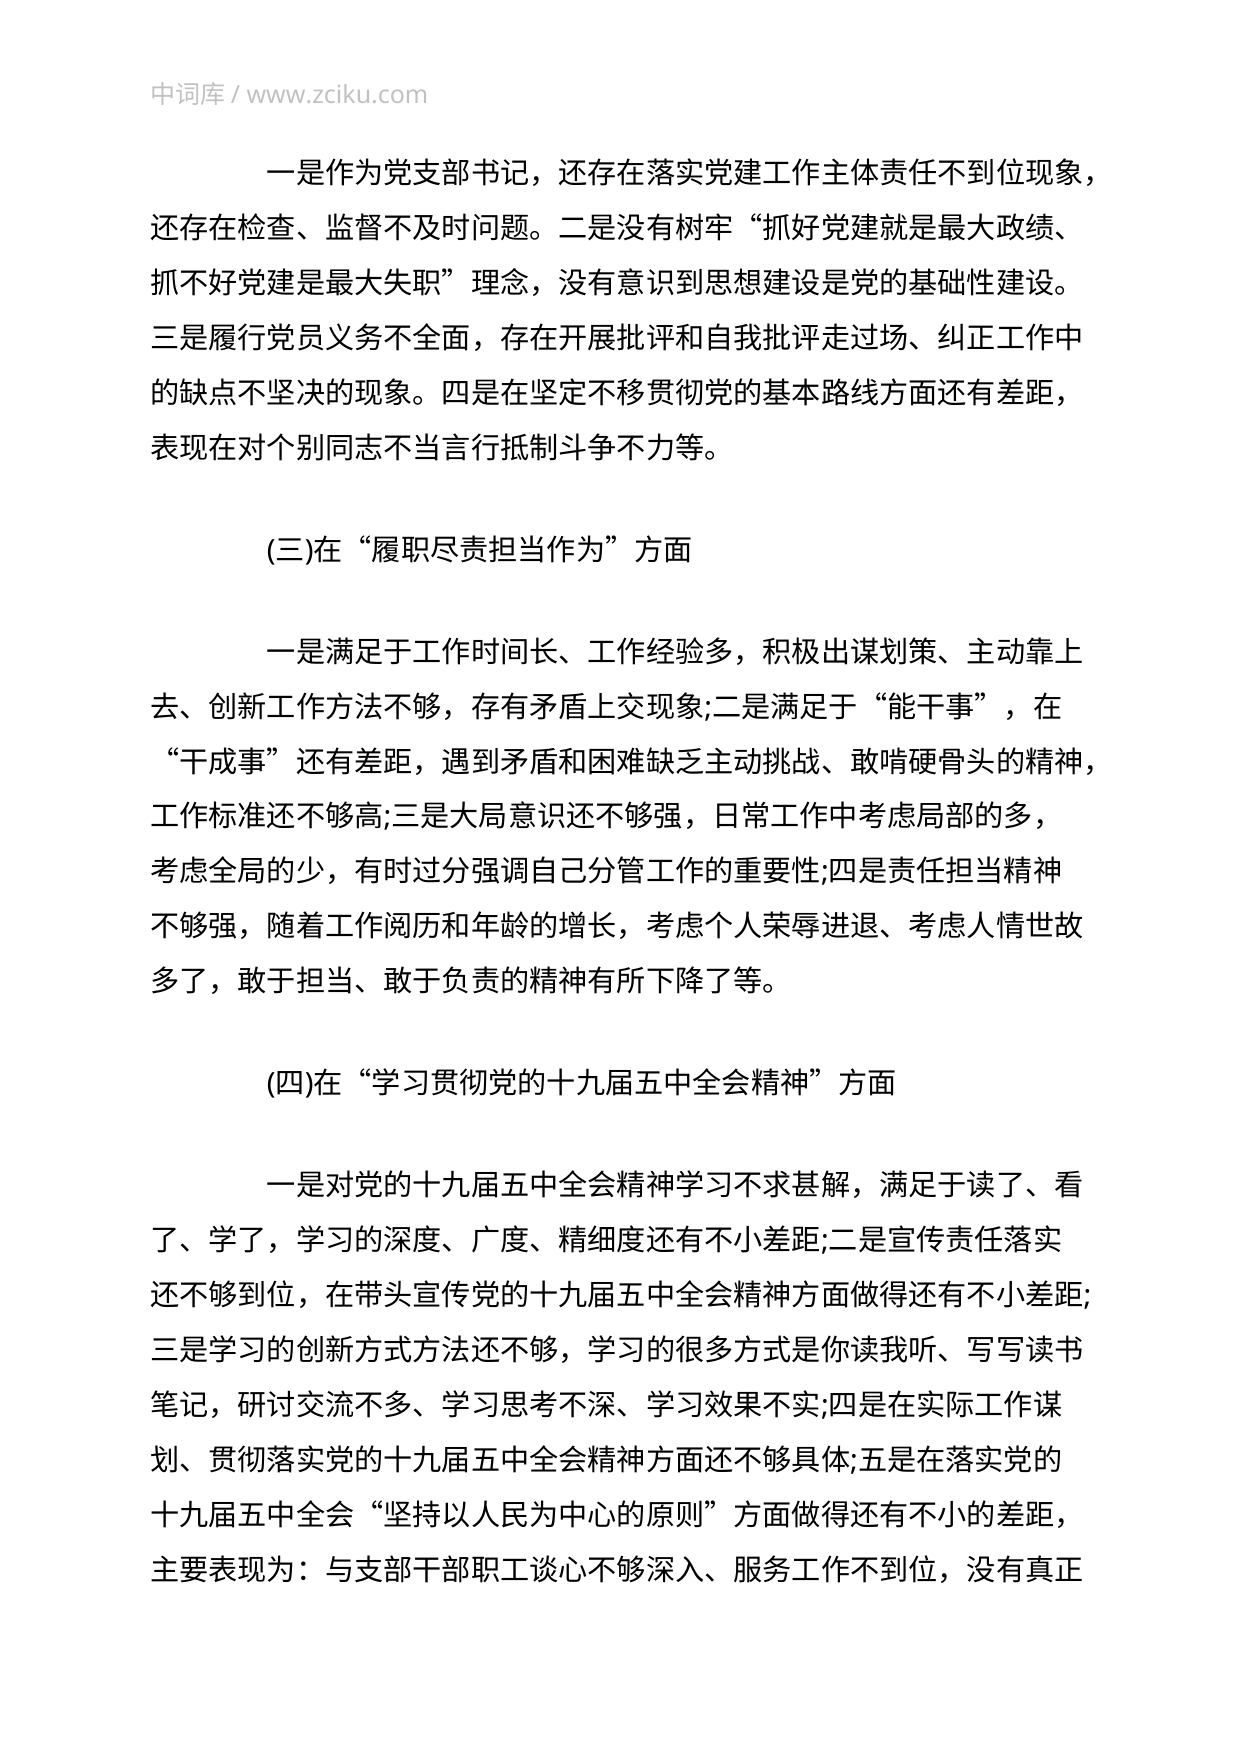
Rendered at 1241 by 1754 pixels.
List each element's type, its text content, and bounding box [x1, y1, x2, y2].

text 一是作为党支部书记，还存在落实党建工作主体责任不到位现象，还存在检查、监督不及时问题。二是没有树牢“抓好党建就是最大政绩、抓不好党建是最大失职”理念，没有意识到思想建设是党的基础性建设。三是履行党员义务不全面，存在开展批评和自我批评走过场、纠正工作中的缺点不坚决的现象。四是在坚定不移贯彻党的基本路线方面还有差距，表现在对个别同志不当言行抵制斗争不力等。 [150, 150, 1090, 467]
text 一是满足于工作时间长、工作经验多，积极出谋划策、主动靠上去、创新工作方法不够，存有矛盾上交现象;二是满足于“能干事”，在“干成事”还有差距，遇到矛盾和困难缺乏主动挑战、敢啃硬骨头的精神，工作标准还不够高;三是大局意识还不够强，日常工作中考虑局部的多，考虑全局的少，有时过分强调自己分管工作的重要性;四是责任担当精神不够强，随着工作阅历和年龄的增长，考虑个人荣辱进退、考虑人情世故多了，敢于担当、敢于负责的精神有所下降了等。 [150, 628, 1090, 1000]
text (三)在“履职尽责担当作为”方面 [150, 526, 1090, 569]
text (四)在“学习贯彻党的十九届五中全会精神”方面 [150, 1060, 1090, 1102]
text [150, 1162, 1090, 1589]
